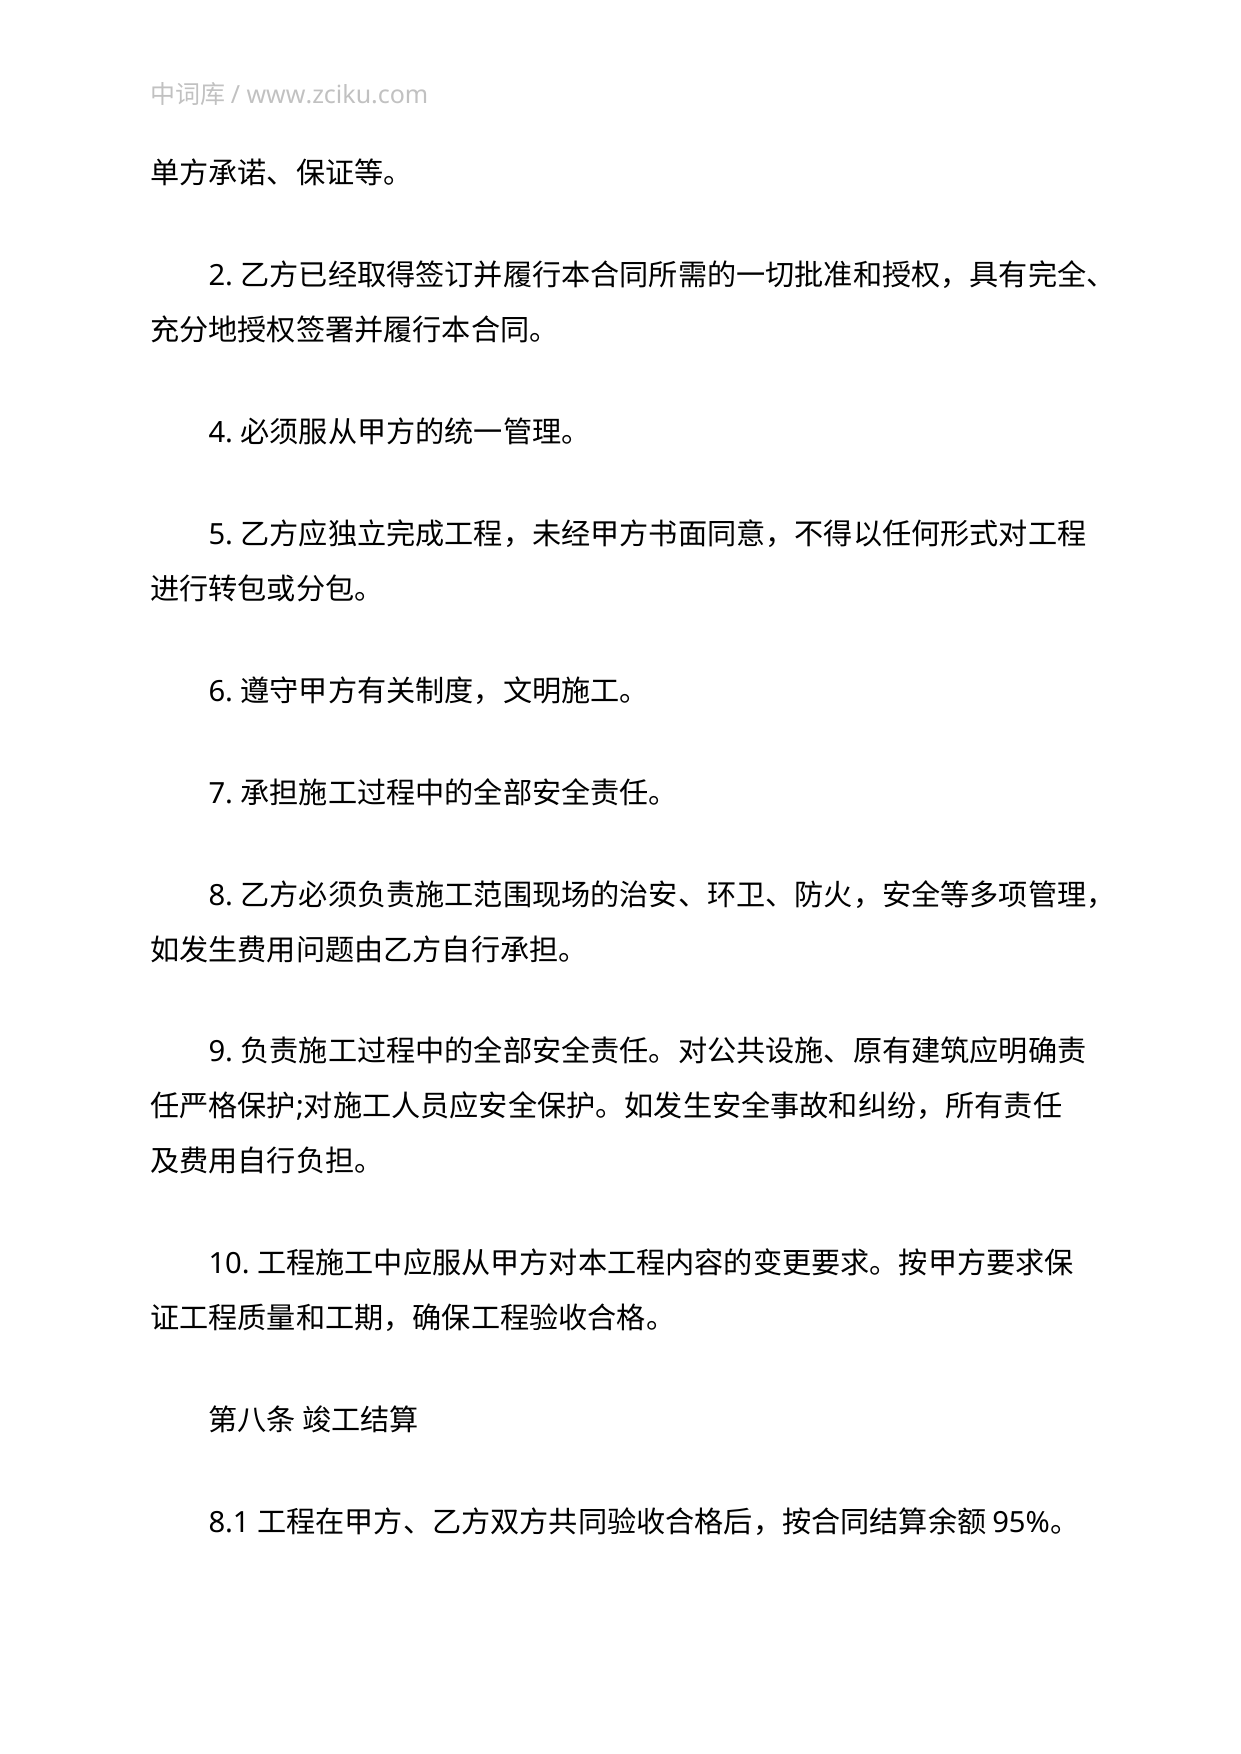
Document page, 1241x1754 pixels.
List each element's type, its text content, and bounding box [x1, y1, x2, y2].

text 8.1 工程在甲方、乙方双方共同验收合格后，按合同结算余额95%。 [150, 1498, 1090, 1541]
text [150, 150, 1090, 192]
text 10. 工程施工中应服从甲方对本工程内容的变更要求。按甲方要求保证工程质量和工期，确保工程验收合格。 [150, 1240, 1090, 1337]
text 5. 乙方应独立完成工程，未经甲方书面同意，不得以任何形式对工程进行转包或分包。 [150, 511, 1090, 608]
text 4. 必须服从甲方的统一管理。 [150, 408, 1090, 451]
text 8. 乙方必须负责施工范围现场的治安、环卫、防火，安全等多项管理，如发生费用问题由乙方自行承担。 [150, 871, 1090, 968]
text 第八条 竣工结算 [150, 1397, 1090, 1439]
text 7. 承担施工过程中的全部安全责任。 [150, 769, 1090, 812]
text 9. 负责施工过程中的全部安全责任。对公共设施、原有建筑应明确责任严格保护;对施工人员应安全保护。如发生安全事故和纠纷，所有责任及费用自行负担。 [150, 1028, 1090, 1180]
text 6. 遵守甲方有关制度，文明施工。 [150, 667, 1090, 710]
text 2. 乙方已经取得签订并履行本合同所需的一切批准和授权，具有完全、充分地授权签署并履行本合同。 [150, 252, 1090, 349]
